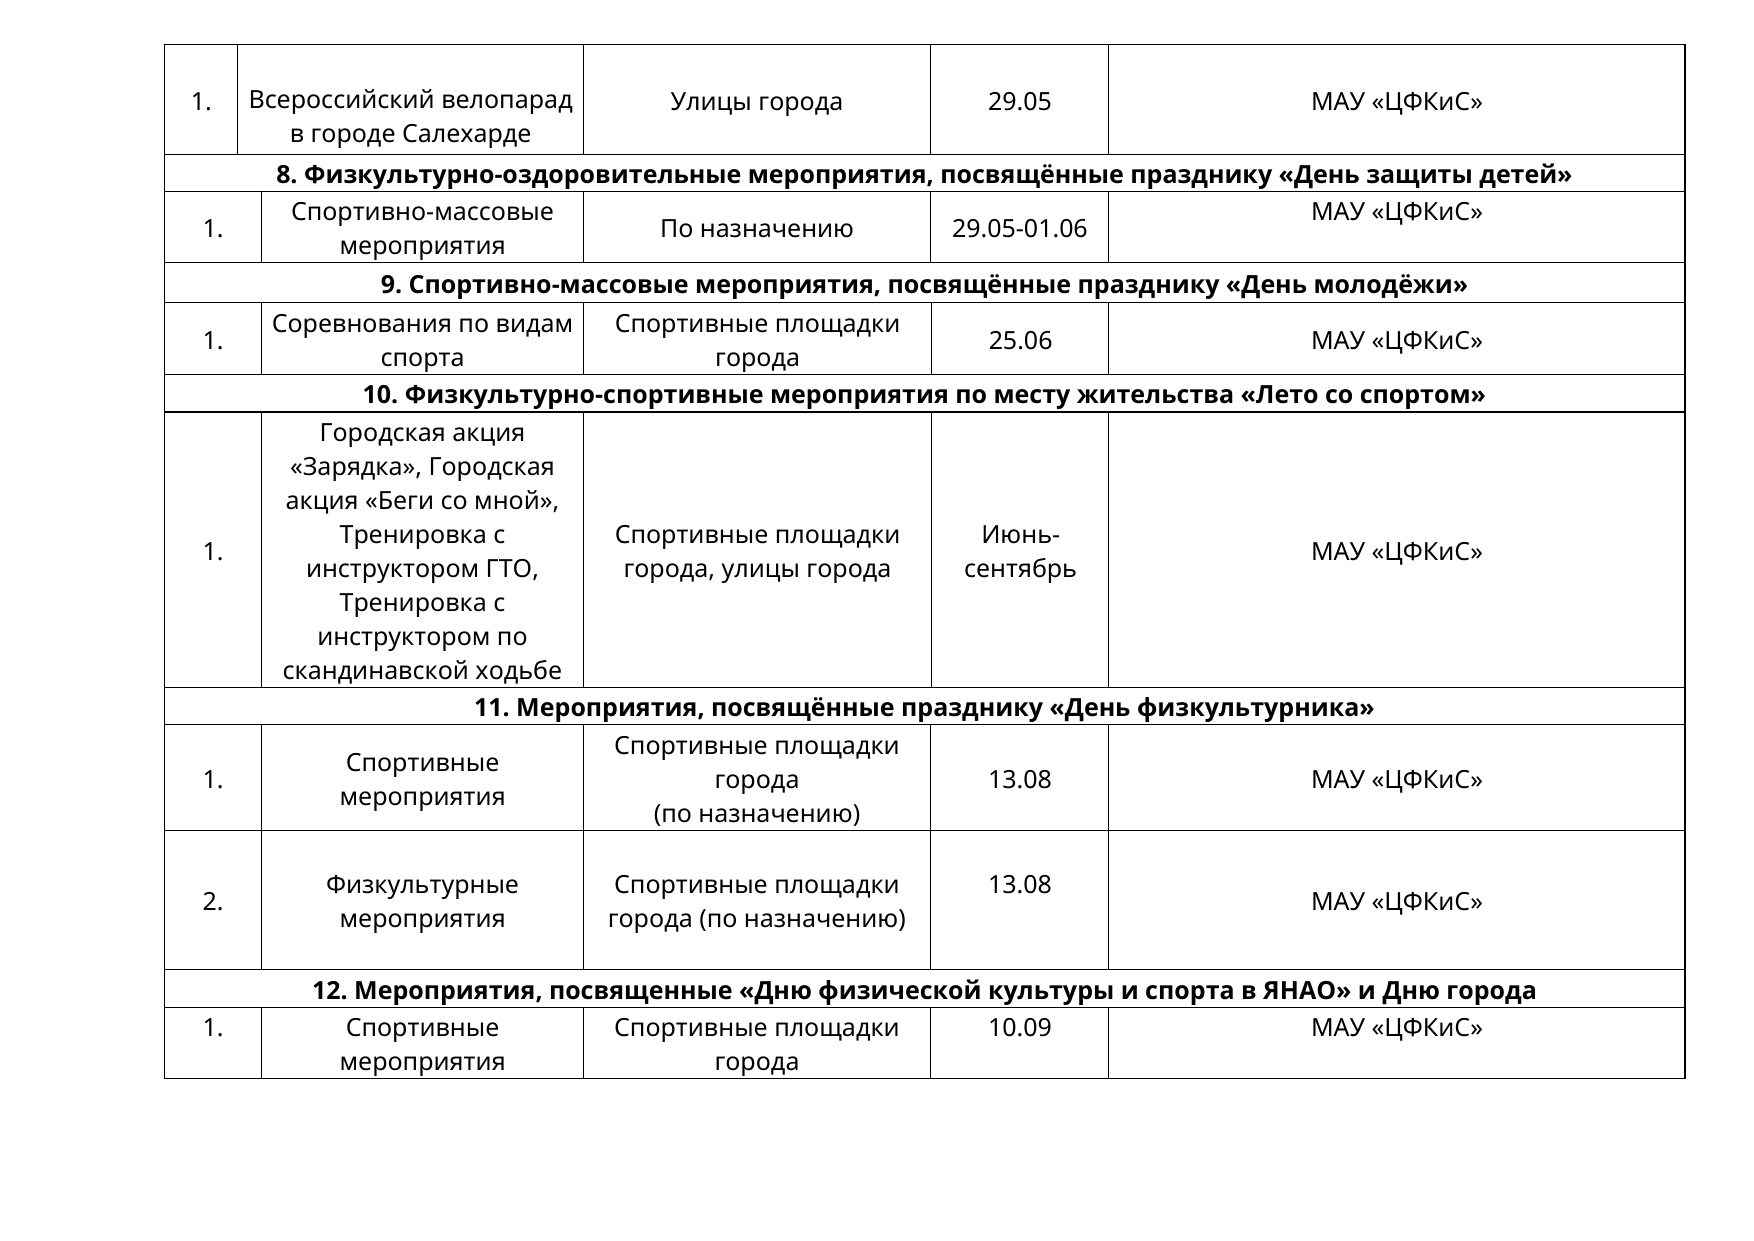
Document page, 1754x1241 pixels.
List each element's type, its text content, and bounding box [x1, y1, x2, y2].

table_cell МАУ «ЦФКиС» [1109, 192, 1684, 262]
table_cell Июнь-сентябрь [932, 413, 1108, 687]
table_cell Соревнования по видам спорта [262, 303, 583, 373]
table_cell Всероссийский велопарад в городе Салехарде [238, 45, 583, 153]
table_cell 10. Физкультурно-спортивные мероприятия по месту жительства «Лето со спортом» [165, 375, 1684, 411]
table_cell 9. Спортивно-массовые мероприятия, посвящённые празднику «День молодёжи» [165, 263, 1684, 302]
table_cell МАУ «ЦФКиС» [1109, 413, 1684, 687]
table_cell МАУ «ЦФКиС» [1109, 725, 1684, 829]
table_cell 13.08 [931, 725, 1108, 829]
table_cell Улицы города [584, 45, 930, 153]
table_cell 12. Мероприятия, посвященные «Дню физической культуры и спорта в ЯНАО» и Дню города [165, 970, 1684, 1007]
table_cell 11. Мероприятия, посвящённые празднику «День физкультурника» [165, 688, 1684, 724]
table_cell 13.08 [931, 831, 1108, 969]
table_cell 1. [165, 45, 237, 153]
table_cell МАУ «ЦФКиС» [1109, 45, 1684, 153]
table_cell По назначению [584, 192, 930, 262]
table_cell МАУ «ЦФКиС» [1109, 1008, 1684, 1078]
table_cell Спортивные мероприятия [262, 725, 583, 829]
table_cell 1. [165, 413, 261, 687]
table_cell Спортивные площадки города (по назначению) [584, 831, 930, 969]
table_cell 8. Физкультурно-оздоровительные мероприятия, посвящённые празднику «День защиты детей» [165, 155, 1684, 191]
table_cell 1. [165, 303, 261, 373]
table_cell Физкультурные мероприятия [262, 831, 583, 969]
table_cell 29.05 [931, 45, 1108, 153]
table_cell Спортивные площадки города, улицы города [584, 413, 931, 687]
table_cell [262, 1008, 583, 1078]
table_cell Спортивные площадки города [584, 303, 931, 373]
table_cell МАУ «ЦФКиС» [1109, 831, 1684, 969]
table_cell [584, 1008, 930, 1078]
table_cell 10.09 [931, 1008, 1108, 1078]
table_cell Спортивно-массовые мероприятия [262, 192, 583, 262]
table_cell 25.06 [932, 303, 1108, 373]
table_cell Городская акция «Зарядка», Городская акция «Беги со мной», Тренировка с инструктором ГТО, Тренировка с инструктором по скандинавской ходьбе [262, 413, 583, 687]
table_cell МАУ «ЦФКиС» [1109, 303, 1684, 373]
table_cell Спортивные площадки города (по назначению) [584, 725, 930, 829]
table_cell 1. [165, 725, 261, 829]
table_cell 1. [165, 1008, 261, 1078]
table_cell 29.05-01.06 [931, 192, 1108, 262]
table_cell 2. [165, 831, 261, 969]
table_cell 1. [165, 192, 261, 262]
